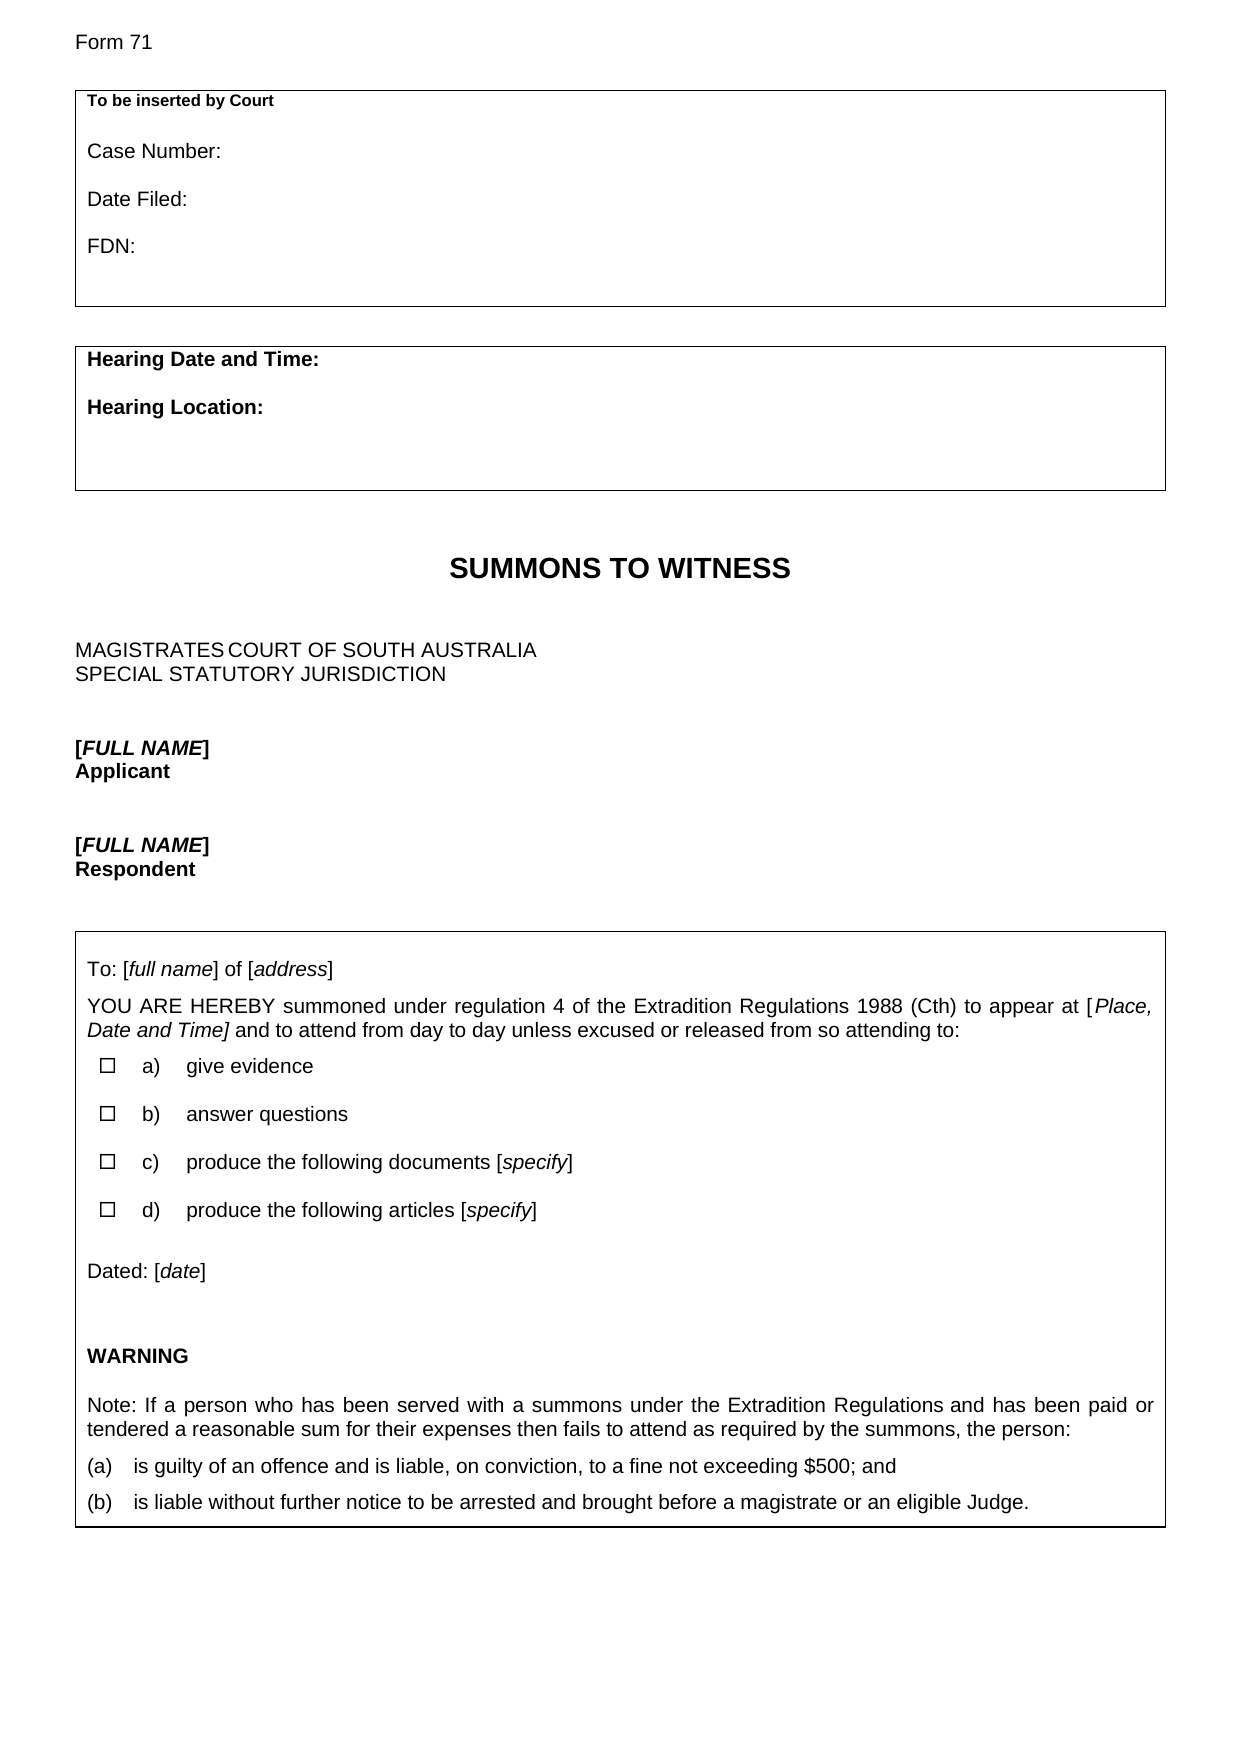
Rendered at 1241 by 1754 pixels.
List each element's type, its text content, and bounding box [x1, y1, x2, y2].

text Applicant [75, 759, 1165, 783]
text [FULL NAME] [75, 735, 1165, 759]
text SUMMONS TO WITNESS [75, 551, 1165, 585]
text MAGISTRATES COURT OF SOUTH AUSTRALIA [75, 637, 1165, 661]
text Respondent [75, 857, 1165, 881]
text SPECIAL STATUTORY JURISDICTION [75, 661, 1165, 685]
text [FULL NAME] [75, 833, 1165, 857]
table_header To: [full name] of [address] YOU ARE HEREBY summoned under regulation 4 of the Extradition Regulations 1988 (Cth) to appear at [Place, Date and Time] and to attend from day to day unless excused or released from so attending to: Dated: [date] WARNING Note: If a person who has been served with a summons under the Extradition Regulations and has been paid or tendered a reasonable sum for their expenses then fails to attend as required by the summons, the person: (a) is guilty of an offence and is liable, on conviction, to a fine not exceeding $500; and (b) is liable without further notice to be arrested and brought before a magistrate or an eligible Judge. [76, 932, 1165, 1526]
